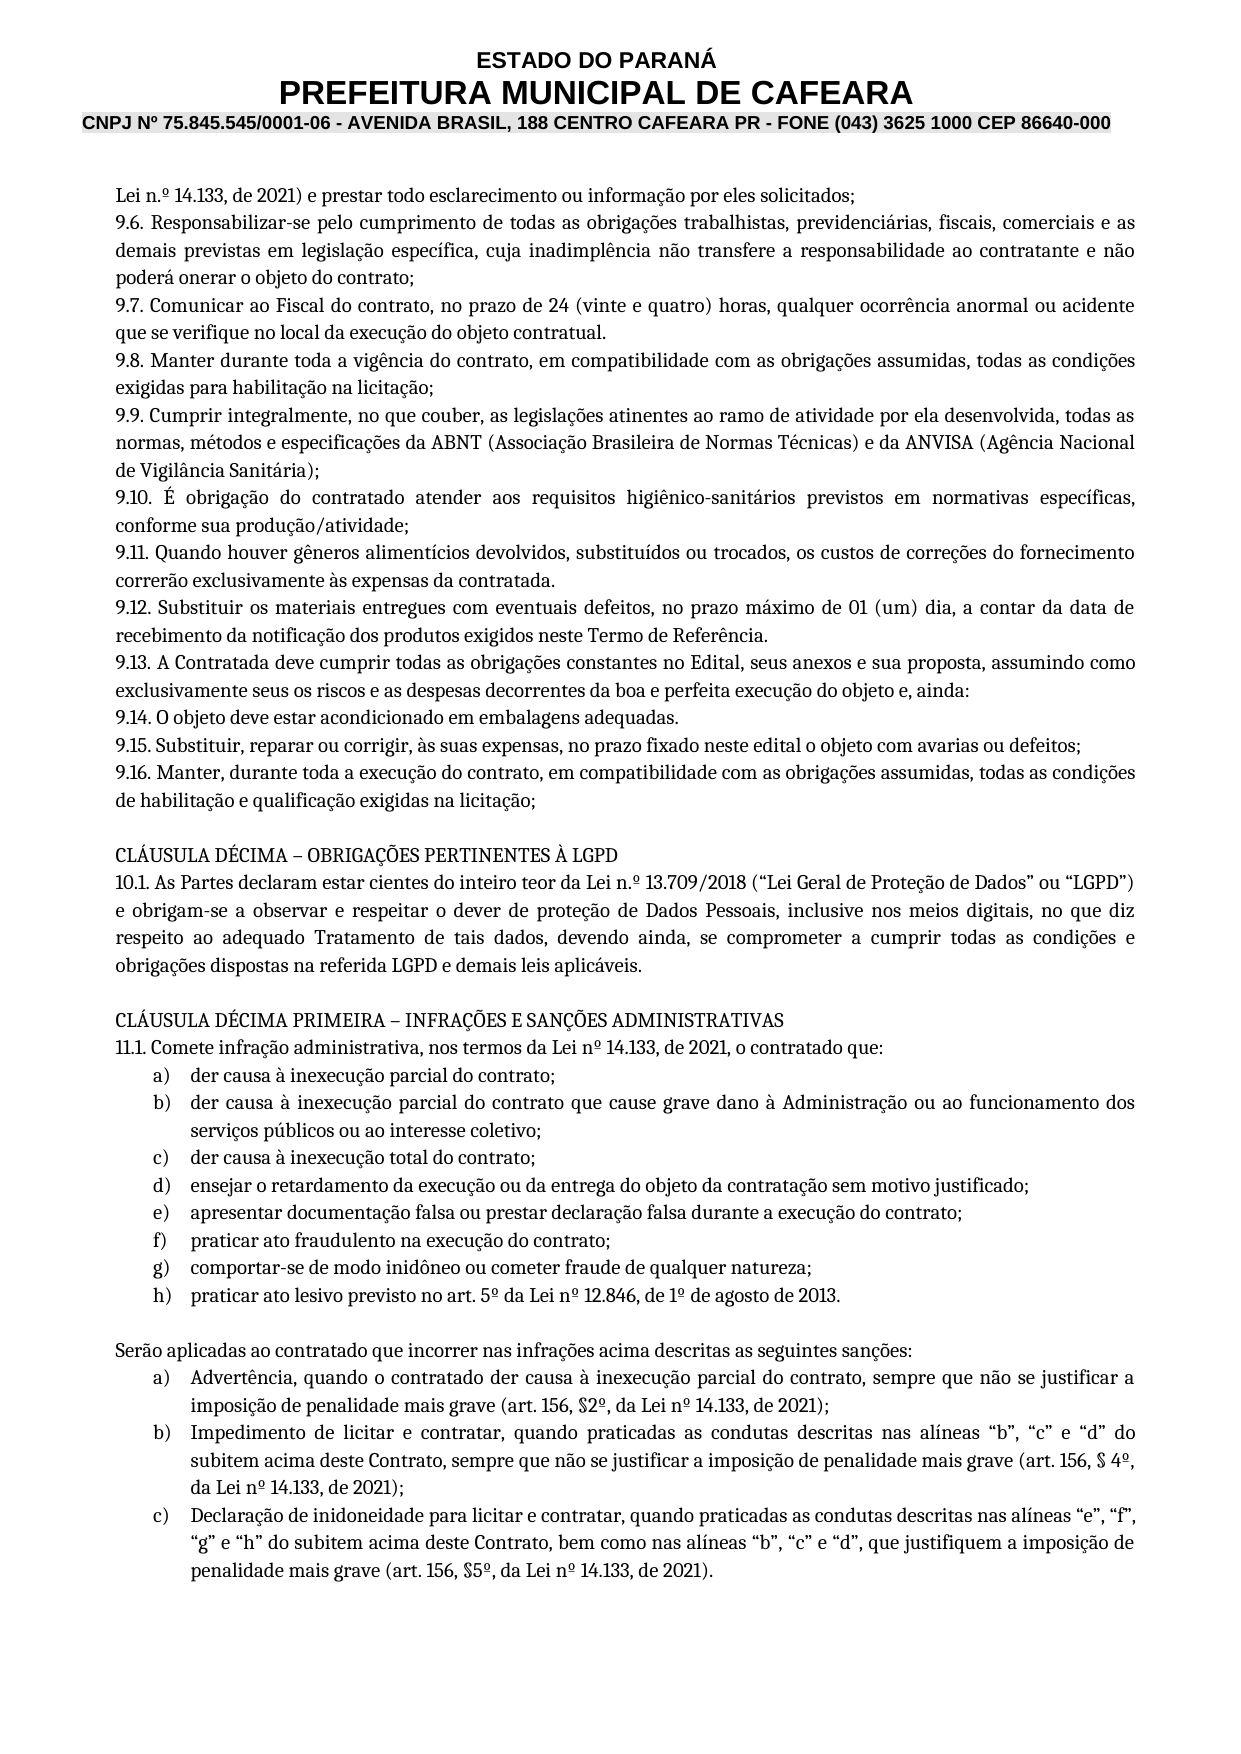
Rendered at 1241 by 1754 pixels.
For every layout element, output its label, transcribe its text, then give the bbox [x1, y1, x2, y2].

list der causa à inexecução total do contrato; [153, 1146, 1137, 1170]
list der causa à inexecução parcial do contrato que cause grave dano à Administração ou ao funcionamento dos serviços públicos ou ao interesse coletivo; [153, 1091, 1137, 1142]
list 9.16. Manter, durante toda a execução do contrato, em compatibilidade com as obrigações assumidas, todas as condições de habilitação e qualificação exigidas na licitação; [115, 761, 1137, 812]
list 9.8. Manter durante toda a vigência do contrato, em compatibilidade com as obrigações assumidas, todas as condições exigidas para habilitação na licitação; [115, 348, 1137, 400]
list praticar ato lesivo previsto no art. 5º da Lei nº 12.846, de 1º de agosto de 2013. [153, 1283, 1137, 1307]
list 9.13. A Contratada deve cumprir todas as obrigações constantes no Edital, seus anexos e sua proposta, assumindo como exclusivamente seus os riscos e as despesas decorrentes da boa e perfeita execução do objeto e, ainda: [115, 651, 1137, 702]
list 9.14. O objeto deve estar acondicionado em embalagens adequadas. [115, 706, 1137, 730]
list comportar-se de modo inidôneo ou cometer fraude de qualquer natureza; [153, 1256, 1137, 1280]
list 9.11. Quando houver gêneros alimentícios devolvidos, substituídos ou trocados, os custos de correções do fornecimento correrão exclusivamente às expensas da contratada. [115, 541, 1137, 592]
list ensejar o retardamento da execução ou da entrega do objeto da contratação sem motivo justificado; [153, 1173, 1137, 1197]
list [115, 183, 1137, 207]
list der causa à inexecução parcial do contrato; [153, 1063, 1137, 1087]
list 9.9. Cumprir integralmente, no que couber, as legislações atinentes ao ramo de atividade por ela desenvolvida, todas as normas, métodos e especificações da ABNT (Associação Brasileira de Normas Técnicas) e da ANVISA (Agência Nacional de Vigilância Sanitária); [115, 403, 1137, 482]
list Declaração de inidoneidade para licitar e contratar, quando praticadas as condutas descritas nas alíneas “e”, “f”, “g” e “h” do subitem acima deste Contrato, bem como nas alíneas “b”, “c” e “d”, que justifiquem a imposição de penalidade mais grave (art. 156, §5º, da Lei nº 14.133, de 2021). [153, 1503, 1137, 1582]
subtitle CLÁUSULA DÉCIMA PRIMEIRA – INFRAÇÕES E SANÇÕES ADMINISTRATIVAS [115, 1008, 1137, 1032]
list praticar ato fraudulento na execução do contrato; [153, 1228, 1137, 1252]
list Serão aplicadas ao contratado que incorrer nas infrações acima descritas as seguintes sanções: [115, 1338, 1137, 1362]
list Impedimento de licitar e contratar, quando praticadas as condutas descritas nas alíneas “b”, “c” e “d” do subitem acima deste Contrato, sempre que não se justificar a imposição de penalidade mais grave (art. 156, § 4º, da Lei nº 14.133, de 2021); [153, 1421, 1137, 1500]
list Advertência, quando o contratado der causa à inexecução parcial do contrato, sempre que não se justificar a imposição de penalidade mais grave (art. 156, §2º, da Lei nº 14.133, de 2021); [153, 1366, 1137, 1417]
list 11.1. Comete infração administrativa, nos termos da Lei nº 14.133, de 2021, o contratado que: [115, 1036, 1137, 1060]
list apresentar documentação falsa ou prestar declaração falsa durante a execução do contrato; [153, 1201, 1137, 1225]
list 9.10. É obrigação do contratado atender aos requisitos higiênico-sanitários previstos em normativas específicas, conforme sua produção/atividade; [115, 486, 1137, 537]
list 9.12. Substituir os materiais entregues com eventuais defeitos, no prazo máximo de 01 (um) dia, a contar da data de recebimento da notificação dos produtos exigidos neste Termo de Referência. [115, 596, 1137, 647]
list 9.7. Comunicar ao Fiscal do contrato, no prazo de 24 (vinte e quatro) horas, qualquer ocorrência anormal ou acidente que se verifique no local da execução do objeto contratual. [115, 293, 1137, 345]
subtitle CLÁUSULA DÉCIMA – OBRIGAÇÕES PERTINENTES À LGPD [115, 843, 1137, 867]
list 10.1. As Partes declaram estar cientes do inteiro teor da Lei n.º 13.709/2018 (“Lei Geral de Proteção de Dados” ou “LGPD”) e obrigam-se a observar e respeitar o dever de proteção de Dados Pessoais, inclusive nos meios digitais, no que diz respeito ao adequado Tratamento de tais dados, devendo ainda, se comprometer a cumprir todas as condições e obrigações dispostas na referida LGPD e demais leis aplicáveis. [115, 871, 1137, 977]
list 9.6. Responsabilizar-se pelo cumprimento de todas as obrigações trabalhistas, previdenciárias, fiscais, comerciais e as demais previstas em legislação específica, cuja inadimplência não transfere a responsabilidade ao contratante e não poderá onerar o objeto do contrato; [115, 211, 1137, 290]
list 9.15. Substituir, reparar ou corrigir, às suas expensas, no prazo fixado neste edital o objeto com avarias ou defeitos; [115, 733, 1137, 757]
